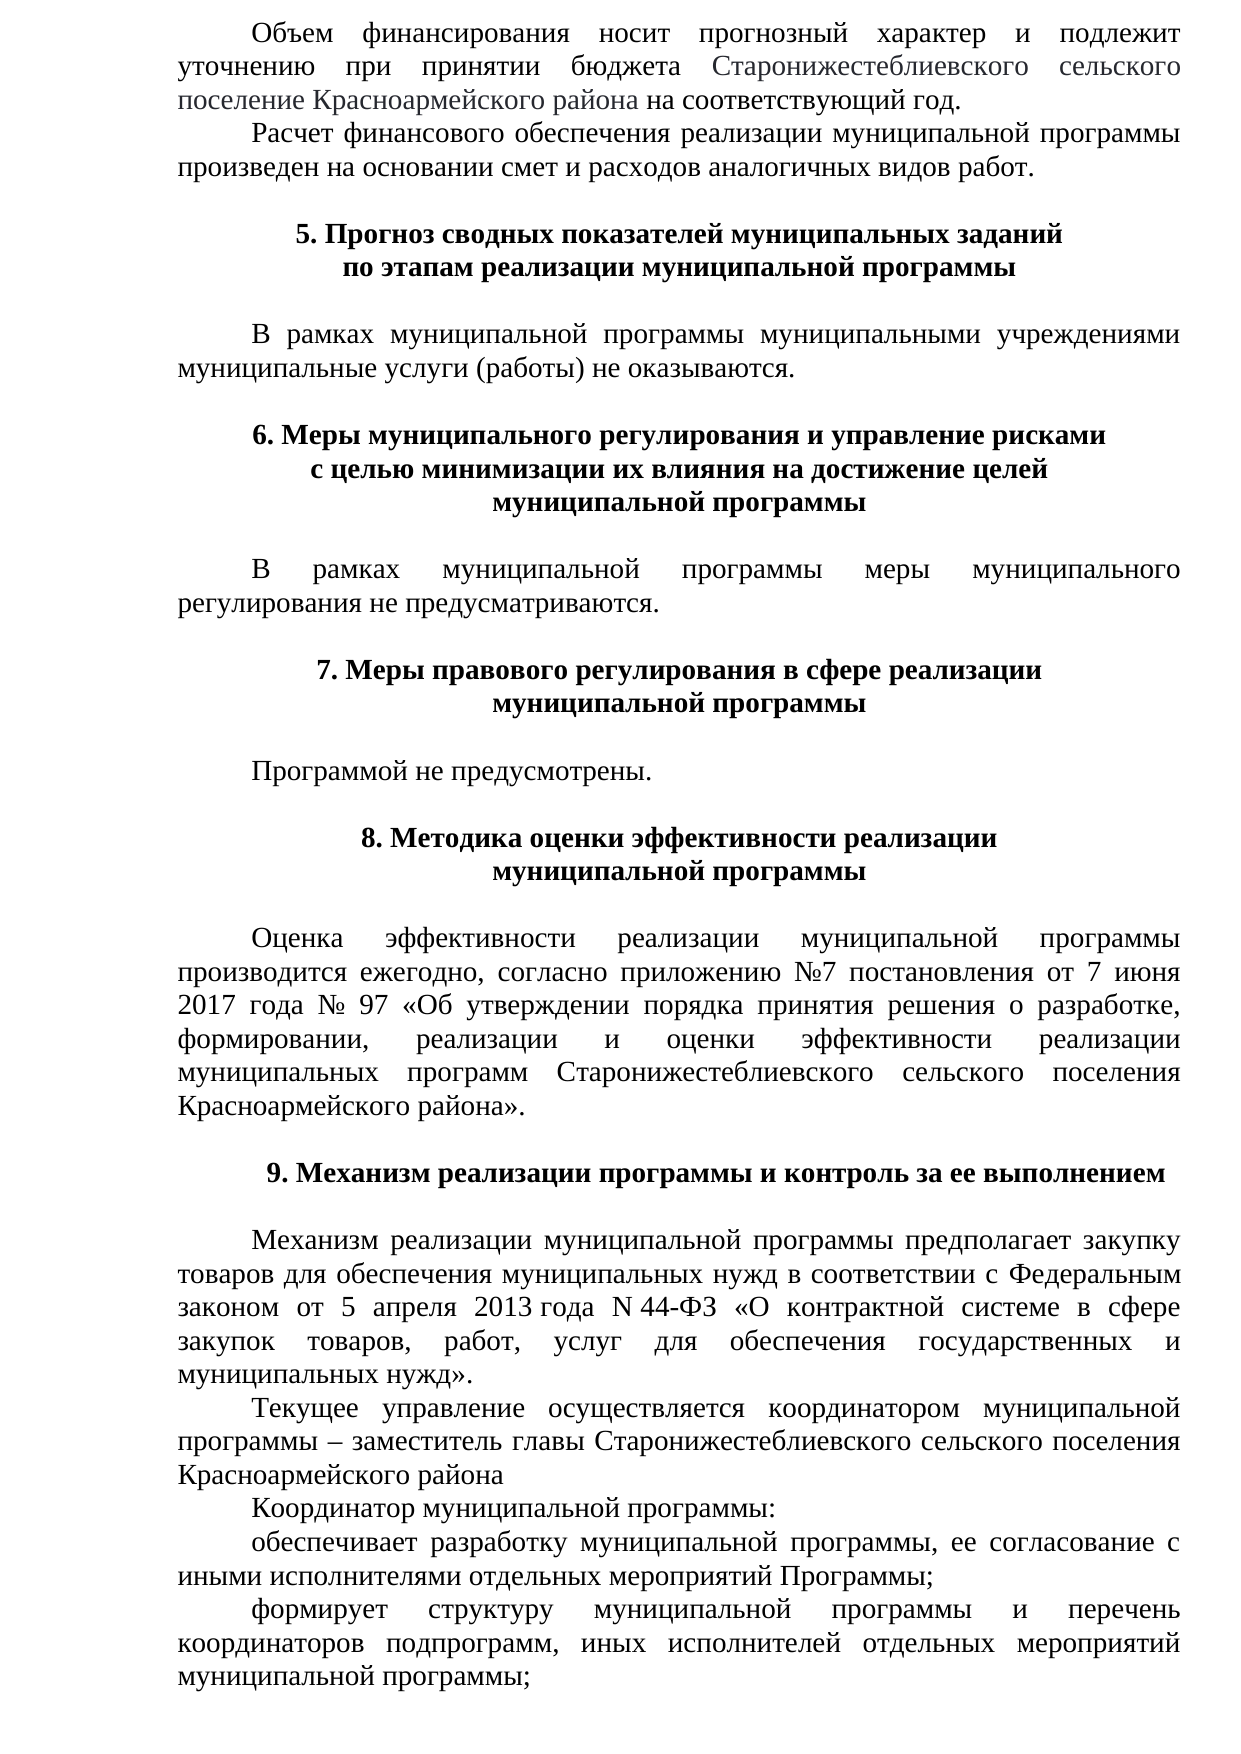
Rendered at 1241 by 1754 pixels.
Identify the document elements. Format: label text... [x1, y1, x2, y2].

text В рамках муниципальной программы муниципальными учреждениями муниципальные услуги (работы) не оказываются. [177, 317, 1181, 384]
text 8. Методика оценки эффективности реализации [177, 820, 1181, 853]
text 6. Меры муниципального регулирования и управление рисками [177, 417, 1181, 451]
text муниципальной программы [177, 686, 1181, 719]
text 9. Механизм реализации программы и контроль за ее выполнением [177, 1155, 1181, 1189]
text по этапам реализации муниципальной программы [177, 249, 1181, 283]
text муниципальной программы [177, 853, 1181, 887]
text Оценка эффективности реализации муниципальной программы производится ежегодно, согласно приложению №7 постановления от 7 июня 2017 года № 97 «Об утверждении порядка принятия решения о разработке, формировании, реализации и оценки эффективности реализации муниципальных программ Старонижестеблиевского сельского поселения Красноармейского района». [177, 920, 1181, 1122]
text 5. Прогноз сводных показателей муниципальных заданий [177, 216, 1181, 249]
text Объем финансирования носит прогнозный характер и подлежит уточнению при принятии бюджета Старонижестеблиевского сельского поселение Красноармейского района на соответствующий год. [177, 15, 1181, 115]
text обеспечивает разработку муниципальной программы, ее согласование с иными исполнителями отдельных мероприятий Программы; [177, 1524, 1181, 1591]
text В рамках муниципальной программы меры муниципального регулирования не предусматриваются. [177, 551, 1181, 618]
text Расчет финансового обеспечения реализации муниципальной программы произведен на основании смет и расходов аналогичных видов работ. [177, 115, 1181, 182]
text Механизм реализации муниципальной программы предполагает закупку товаров для обеспечения муниципальных нужд в соответствии с Федеральным законом от 5 апреля 2013 года N 44-ФЗ «О контрактной системе в сфере закупок товаров, работ, услуг для обеспечения государственных и муниципальных нужд». [177, 1222, 1181, 1390]
text муниципальной программы [177, 484, 1181, 518]
text Координатор муниципальной программы: [177, 1491, 1181, 1524]
text 7. Меры правового регулирования в сфере реализации [177, 652, 1181, 686]
text Текущее управление осуществляется координатором муниципальной программы – заместитель главы Старонижестеблиевского сельского поселения Красноармейского района [177, 1390, 1181, 1491]
text Программой не предусмотрены. [177, 753, 1181, 786]
text формирует структуру муниципальной программы и перечень координаторов подпрограмм, иных исполнителей отдельных мероприятий муниципальной программы; [177, 1591, 1181, 1692]
text с целью минимизации их влияния на достижение целей [177, 451, 1181, 484]
